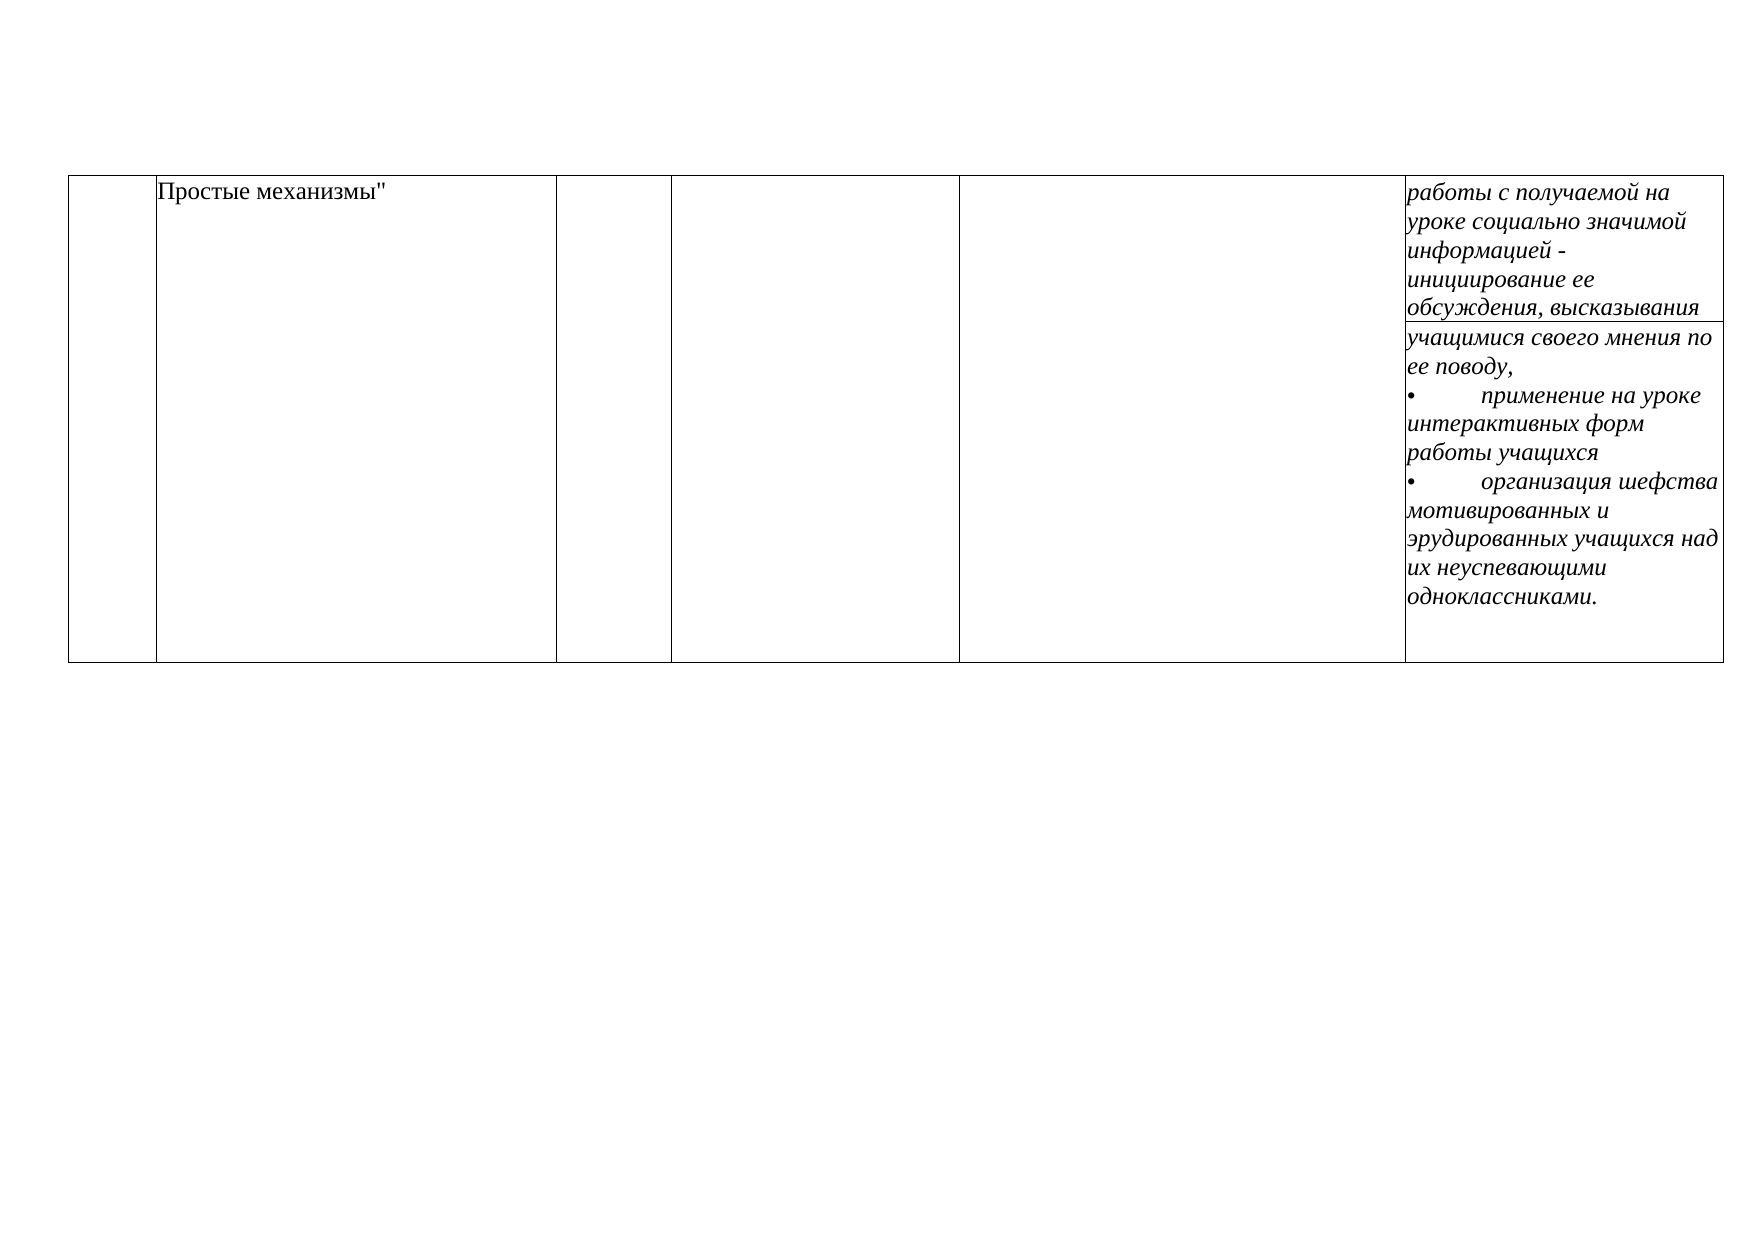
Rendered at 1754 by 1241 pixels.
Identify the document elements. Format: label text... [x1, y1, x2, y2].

table_header [69, 176, 156, 662]
table_header [672, 176, 959, 662]
table_cell учащимися своего мнения по ее поводу, применение на уроке интерактивных форм работы учащихся организация шефства мотивированных и эрудированных учащихся над их неуспевающими одноклассниками. [1406, 322, 1723, 662]
table_header [557, 176, 671, 662]
table_header Простые механизмы" [157, 176, 556, 662]
table_header работы с получаемой на уроке социально значимой информацией - инициирование ее обсуждения, высказывания [1406, 176, 1723, 321]
table_header [960, 176, 1405, 662]
